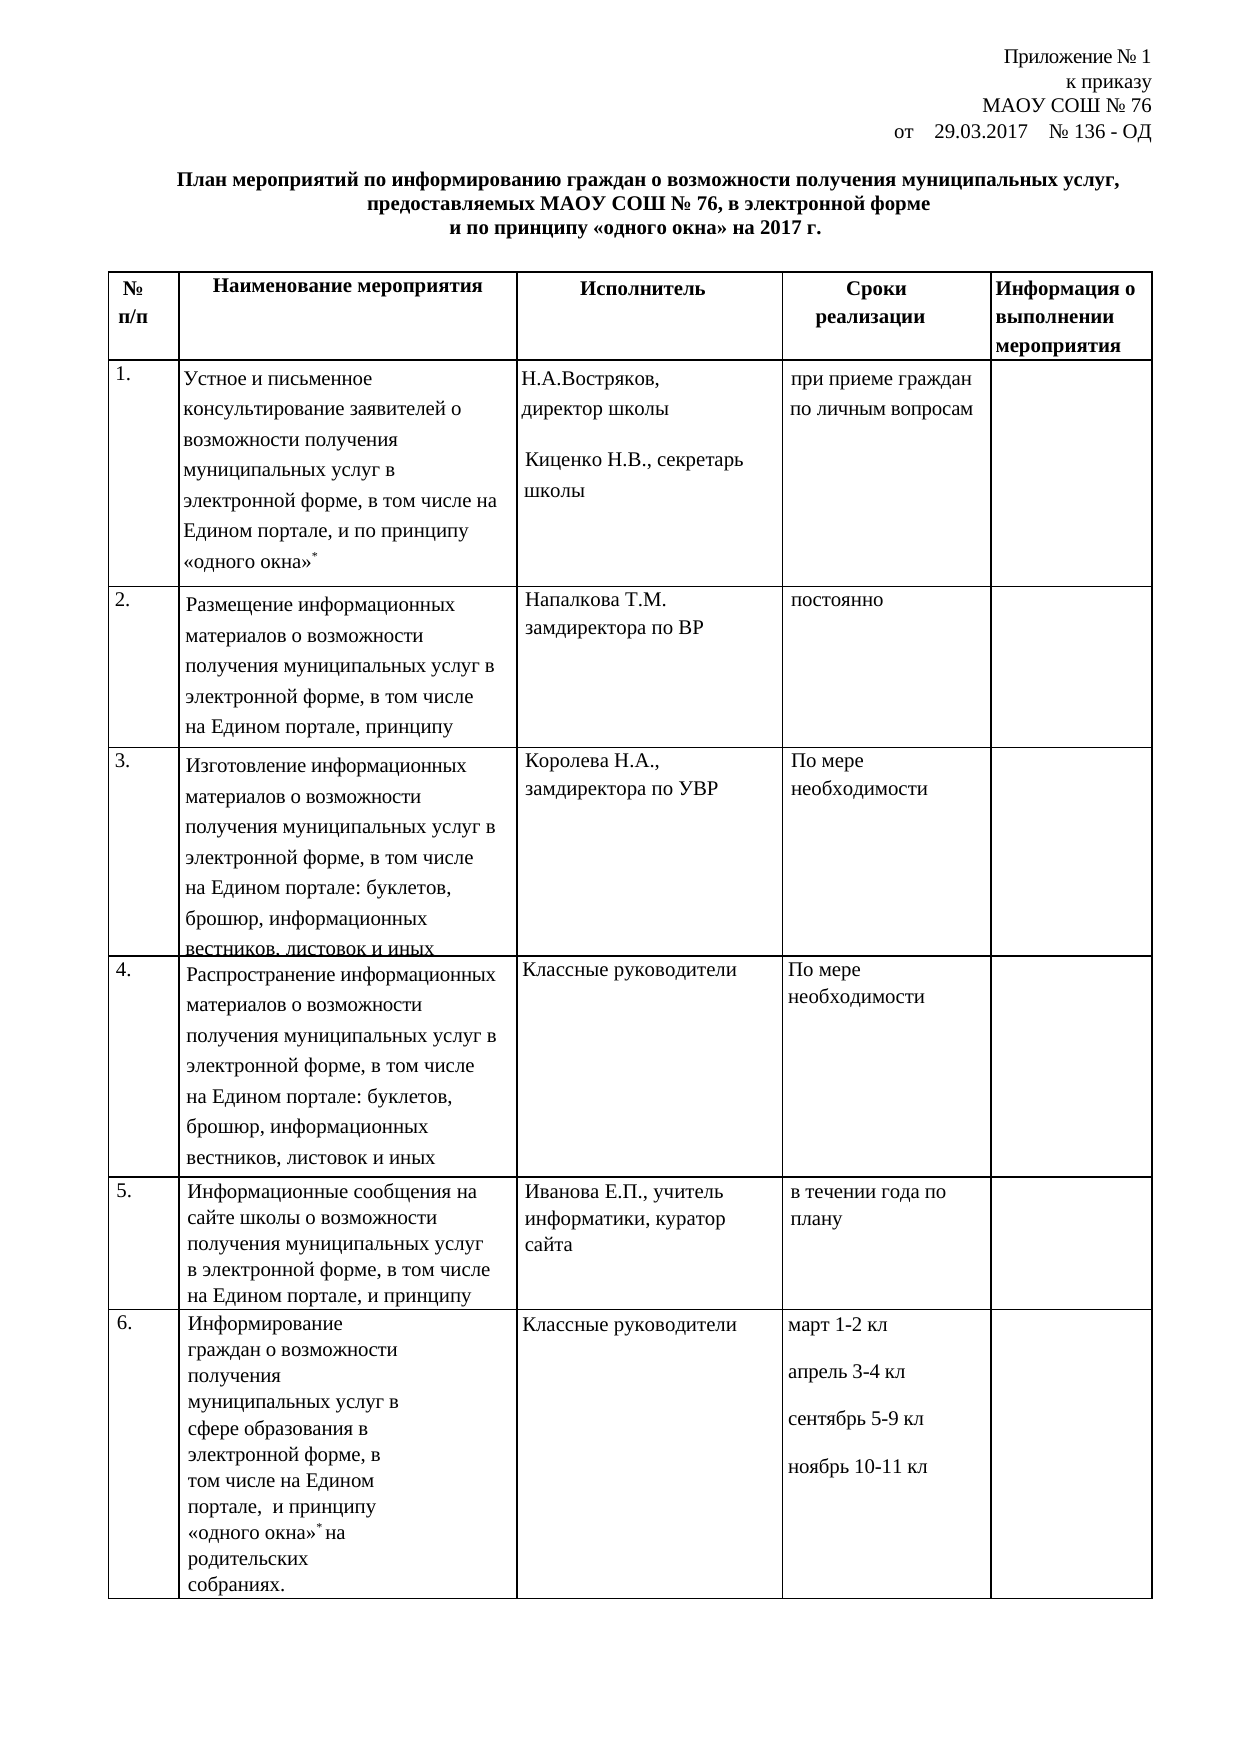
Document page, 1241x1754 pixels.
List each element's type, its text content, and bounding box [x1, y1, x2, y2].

table_cell 1. [109, 361, 178, 586]
text к приказу [103, 69, 1152, 93]
text предоставляемых МАОУ СОШ № 76, в электронной форме [145, 191, 1152, 215]
table_cell Устное и письменное консультирование заявителей о возможности получения муниципальных услуг в электронной форме, в том числе на Едином портале, и по принципу «одного окна»* [180, 361, 516, 586]
table_cell при приеме граждан по личным вопросам [783, 361, 990, 586]
table_header Наименование мероприятия [180, 273, 516, 359]
table_cell Королева Н.А., замдиректора по УВР [518, 748, 782, 955]
table_cell постоянно [783, 587, 990, 747]
table_header Сроки реализации [783, 273, 990, 359]
table_cell Информационные сообщения на сайте школы о возможности получения муниципальных услуг в электронной форме, в том числе на Едином портале, и принципу «одного окна»* [180, 1178, 516, 1308]
table_header № п/п [109, 273, 178, 359]
text и по принципу «одного окна» на 2017 г. [119, 215, 1152, 239]
text План мероприятий по информированию граждан о возможности получения муниципальных услуг, [145, 167, 1152, 191]
table_cell Размещение информационных материалов о возможности получения муниципальных услуг в электронной форме, в том числе на Едином портале, принципу «одного окна»* на информационном стенде школы. [180, 587, 516, 747]
table_cell [992, 748, 1151, 955]
table_cell По мере необходимости [783, 748, 990, 955]
table_cell [992, 587, 1151, 747]
table_cell Классные руководители [518, 957, 782, 1176]
table_cell Изготовление информационных материалов о возможности получения муниципальных услуг в электронной форме, в том числе на Едином портале: буклетов, брошюр, информационных вестников, листовок и иных материалов [180, 748, 516, 955]
table_cell Классные руководители [518, 1310, 782, 1597]
table_header Исполнитель [518, 273, 782, 359]
table_cell Распространение информационных материалов о возможности получения муниципальных услуг в электронной форме, в том числе на Едином портале: буклетов, брошюр, информационных вестников, листовок и иных материалов. [180, 957, 516, 1176]
table_cell 5. [109, 1178, 178, 1308]
table_cell 2. [109, 587, 178, 747]
text МАОУ СОШ № 76 [103, 93, 1152, 117]
table_cell [992, 361, 1151, 586]
text Приложение № 1 [103, 44, 1152, 68]
table_cell в течении года по плану [783, 1178, 990, 1308]
table_cell Информирование граждан о возможности получения муниципальных услуг в сфере образования в электронной форме, в том числе на Едином портале, и принципу «одного окна»* на родительских собраниях. [180, 1310, 516, 1597]
table_cell 6. [109, 1310, 178, 1597]
table_cell Напалкова Т.М. замдиректора по ВР [518, 587, 782, 747]
table_cell 3. [109, 748, 178, 955]
table_cell [992, 1310, 1151, 1597]
table_cell март 1-2 кл апрель 3-4 кл сентябрь 5-9 кл ноябрь 10-11 кл [783, 1310, 990, 1597]
table_cell По мере необходимости [783, 957, 990, 1176]
table_cell [992, 1178, 1151, 1308]
table_cell 4. [109, 957, 178, 1176]
table_cell [992, 957, 1151, 1176]
table_cell Иванова Е.П., учитель информатики, куратор сайта [518, 1178, 782, 1308]
text от 29.03.2017 № 136 - ОД [103, 119, 1152, 143]
table_cell Н.А.Востряков, директор школы Киценко Н.В., секретарь школы [518, 361, 782, 586]
